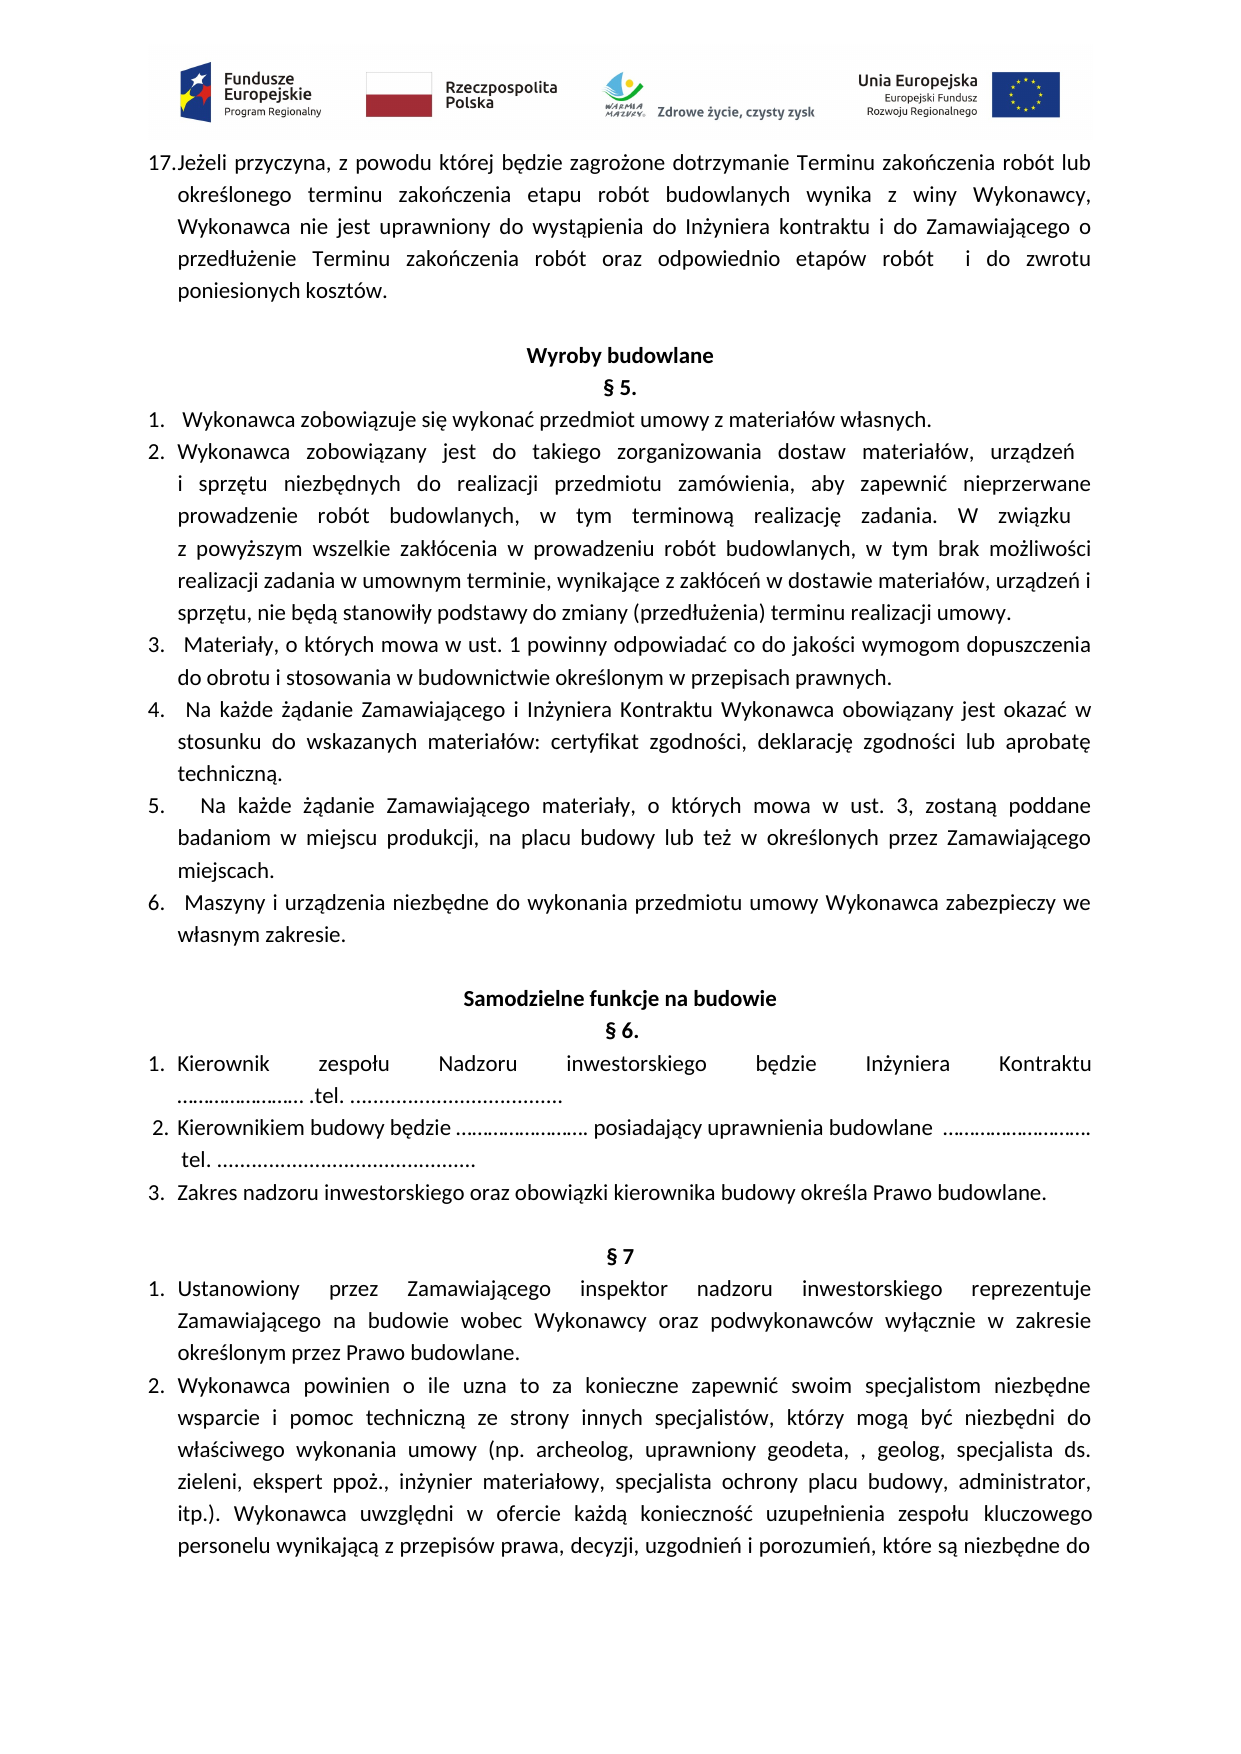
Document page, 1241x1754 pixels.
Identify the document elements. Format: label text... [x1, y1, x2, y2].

text § 7 [148, 1242, 1093, 1270]
text § 6. [152, 1017, 1093, 1045]
list Zakres nadzoru inwestorskiego oraz obowiązki kierownika budowy określa Prawo budowlane. [148, 1178, 1093, 1206]
list Jeżeli przyczyna, z powodu której będzie zagrożone dotrzymanie Terminu zakończenia robót lub określonego terminu zakończenia etapu robót budowlanych wynika z winy Wykonawcy, Wykonawca nie jest uprawniony do wystąpienia do Inżyniera kontraktu i do Zamawiającego o przedłużenie Terminu zakończenia robót oraz odpowiednio etapów robót i do zwrotu poniesionych kosztów. [148, 148, 1093, 304]
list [148, 1371, 1093, 1560]
list Maszyny i urządzenia niezbędne do wykonania przedmiotu umowy Wykonawca zabezpieczy we własnym zakresie. [148, 888, 1093, 948]
list Ustanowiony przez Zamawiającego inspektor nadzoru inwestorskiego reprezentuje Zamawiającego na budowie wobec Wykonawcy oraz podwykonawców wyłącznie w zakresie określonym przez Prawo budowlane. [148, 1274, 1093, 1367]
list Kierownik zespołu Nadzoru inwestorskiego będzie Inżyniera Kontraktu …………………… .tel. ..................................... [148, 1049, 1093, 1109]
list Wykonawca zobowiązuje się wykonać przedmiot umowy z materiałów własnych. [148, 405, 1093, 433]
list Kierownikiem budowy będzie ……………………. posiadający uprawnienia budowlane ………………………. tel. ............................................. [152, 1113, 1093, 1173]
list Na każde żądanie Zamawiającego i Inżyniera Kontraktu Wykonawca obowiązany jest okazać w stosunku do wskazanych materiałów: certyfikat zgodności, deklarację zgodności lub aprobatę techniczną. [148, 695, 1093, 787]
text § 5. [148, 373, 1093, 401]
list Na każde żądanie Zamawiającego materiały, o których mowa w ust. 3, zostaną poddane badaniom w miejscu produkcji, na placu budowy lub też w określonych przez Zamawiającego miejscach. [148, 791, 1093, 884]
text Wyroby budowlane [148, 341, 1093, 369]
list Wykonawca zobowiązany jest do takiego zorganizowania dostaw materiałów, urządzeń i sprzętu niezbędnych do realizacji przedmiotu zamówienia, aby zapewnić nieprzerwane prowadzenie robót budowlanych, w tym terminową realizację zadania. W związku z powyższym wszelkie zakłócenia w prowadzeniu robót budowlanych, w tym brak możliwości realizacji zadania w umownym terminie, wynikające z zakłóceń w dostawie materiałów, urządzeń i sprzętu, nie będą stanowiły podstawy do zmiany (przedłużenia) terminu realizacji umowy. [148, 437, 1093, 626]
picture [147, 44, 1093, 140]
list Materiały, o których mowa w ust. 1 powinny odpowiadać co do jakości wymogom dopuszczenia do obrotu i stosowania w budownictwie określonym w przepisach prawnych. [148, 630, 1093, 691]
text Samodzielne funkcje na budowie [148, 984, 1093, 1012]
